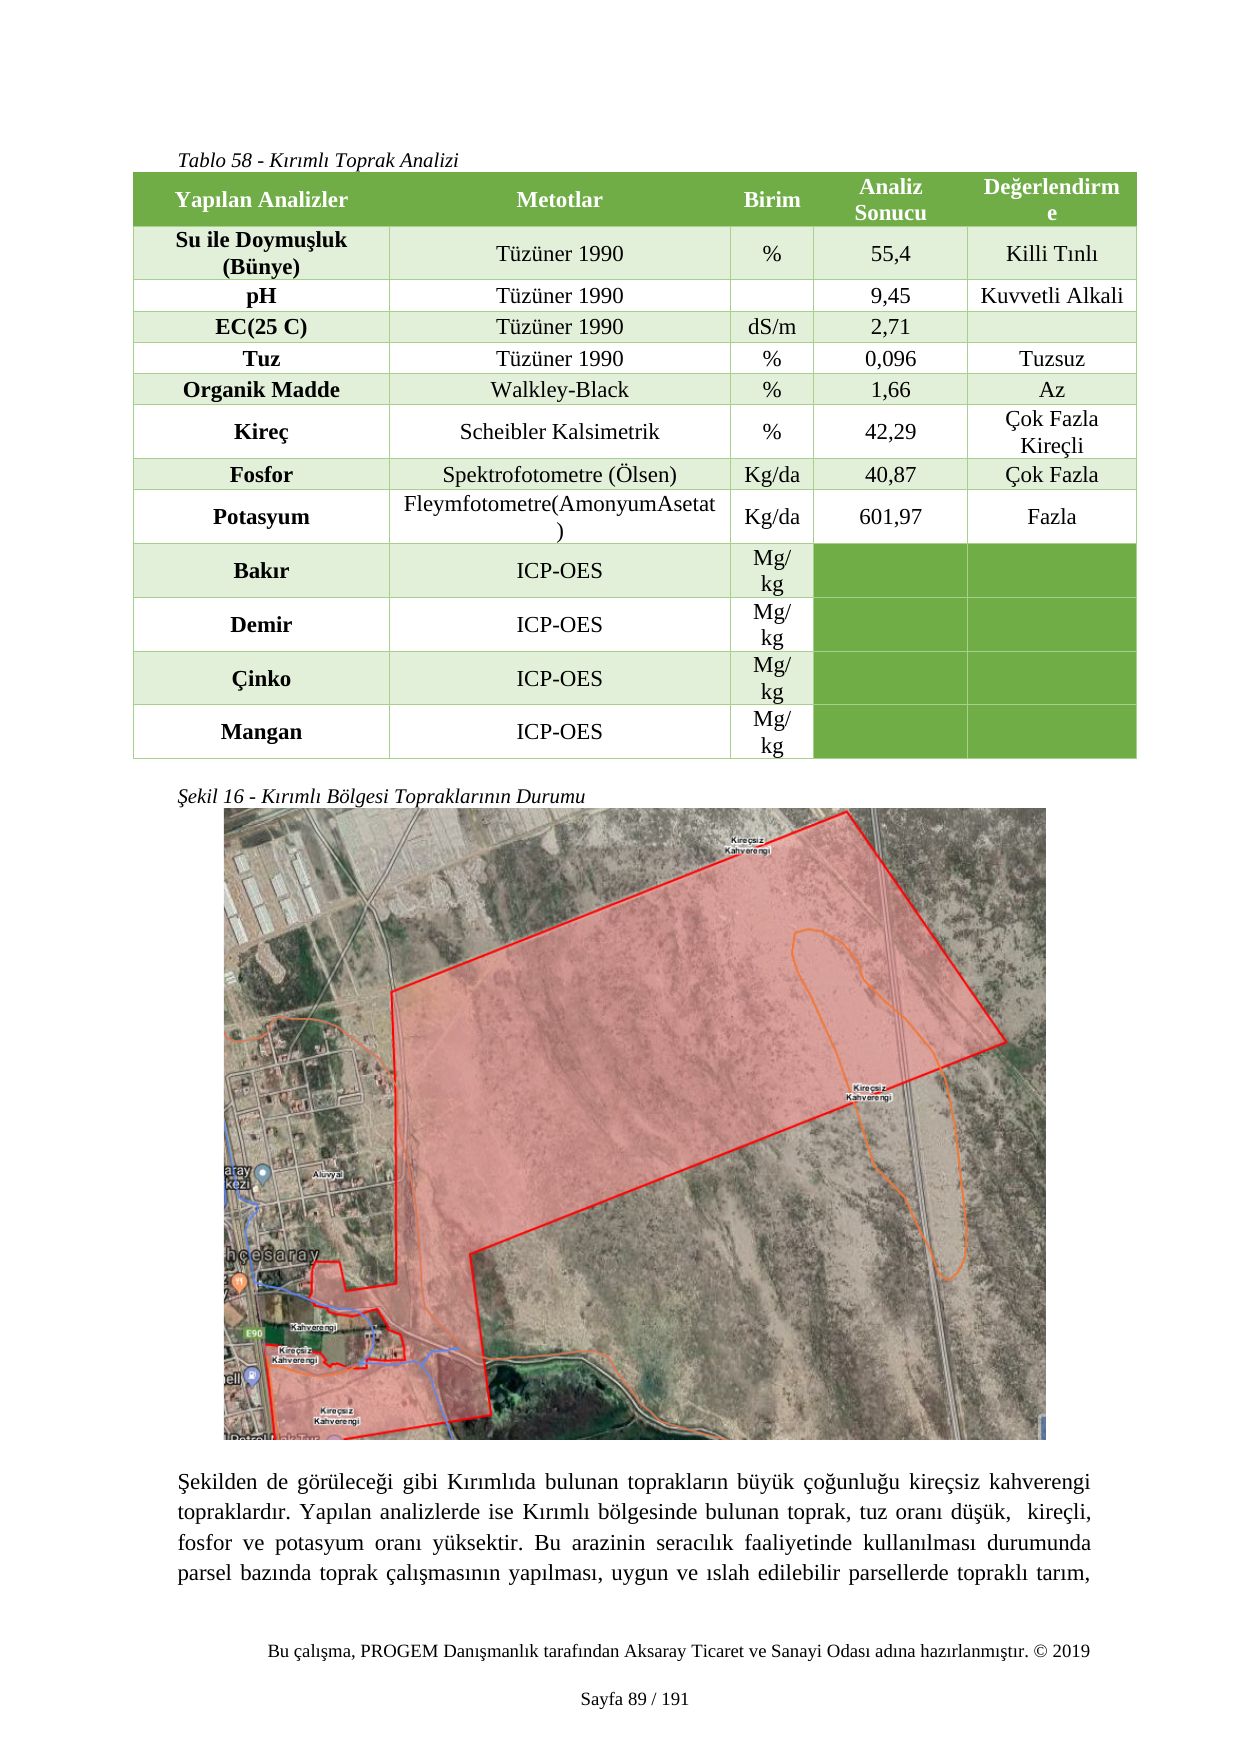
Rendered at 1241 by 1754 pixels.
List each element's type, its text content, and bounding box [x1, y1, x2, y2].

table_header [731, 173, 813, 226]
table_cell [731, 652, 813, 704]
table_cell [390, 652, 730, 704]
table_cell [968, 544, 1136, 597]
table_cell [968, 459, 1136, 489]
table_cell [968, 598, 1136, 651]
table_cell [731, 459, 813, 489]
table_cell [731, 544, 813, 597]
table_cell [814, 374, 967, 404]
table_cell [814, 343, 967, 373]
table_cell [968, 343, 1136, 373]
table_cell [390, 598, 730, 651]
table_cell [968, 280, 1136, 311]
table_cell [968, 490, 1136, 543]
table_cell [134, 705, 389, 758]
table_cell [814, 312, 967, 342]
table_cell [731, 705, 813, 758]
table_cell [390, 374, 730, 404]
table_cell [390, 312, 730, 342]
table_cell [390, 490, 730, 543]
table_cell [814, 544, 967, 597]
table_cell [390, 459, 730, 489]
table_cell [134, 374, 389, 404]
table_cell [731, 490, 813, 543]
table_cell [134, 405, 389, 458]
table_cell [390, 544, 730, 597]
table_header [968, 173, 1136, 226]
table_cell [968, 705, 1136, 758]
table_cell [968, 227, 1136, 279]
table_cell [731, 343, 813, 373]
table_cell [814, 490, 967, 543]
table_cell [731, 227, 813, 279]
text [177, 1468, 1092, 1585]
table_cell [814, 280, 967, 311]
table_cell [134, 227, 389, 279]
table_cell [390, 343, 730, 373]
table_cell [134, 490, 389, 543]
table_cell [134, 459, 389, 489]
text Şekil 16 - Kırımlı Bölgesi Topraklarının Durumu [177, 784, 1092, 808]
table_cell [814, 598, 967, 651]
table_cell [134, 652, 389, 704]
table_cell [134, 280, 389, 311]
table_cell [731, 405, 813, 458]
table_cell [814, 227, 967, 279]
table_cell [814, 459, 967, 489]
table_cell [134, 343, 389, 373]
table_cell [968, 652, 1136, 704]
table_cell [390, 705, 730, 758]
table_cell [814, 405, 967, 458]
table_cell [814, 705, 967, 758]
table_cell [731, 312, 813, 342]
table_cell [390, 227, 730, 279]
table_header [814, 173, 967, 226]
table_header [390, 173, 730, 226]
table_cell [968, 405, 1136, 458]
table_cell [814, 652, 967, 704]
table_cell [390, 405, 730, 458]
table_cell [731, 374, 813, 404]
picture [223, 808, 1046, 1440]
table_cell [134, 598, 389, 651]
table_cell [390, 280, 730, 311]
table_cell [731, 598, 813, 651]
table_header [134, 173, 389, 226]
text Tablo 58 - Kırımlı Toprak Analizi [177, 148, 1092, 172]
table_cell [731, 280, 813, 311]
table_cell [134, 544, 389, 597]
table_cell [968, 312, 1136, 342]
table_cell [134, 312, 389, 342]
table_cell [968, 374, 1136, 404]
